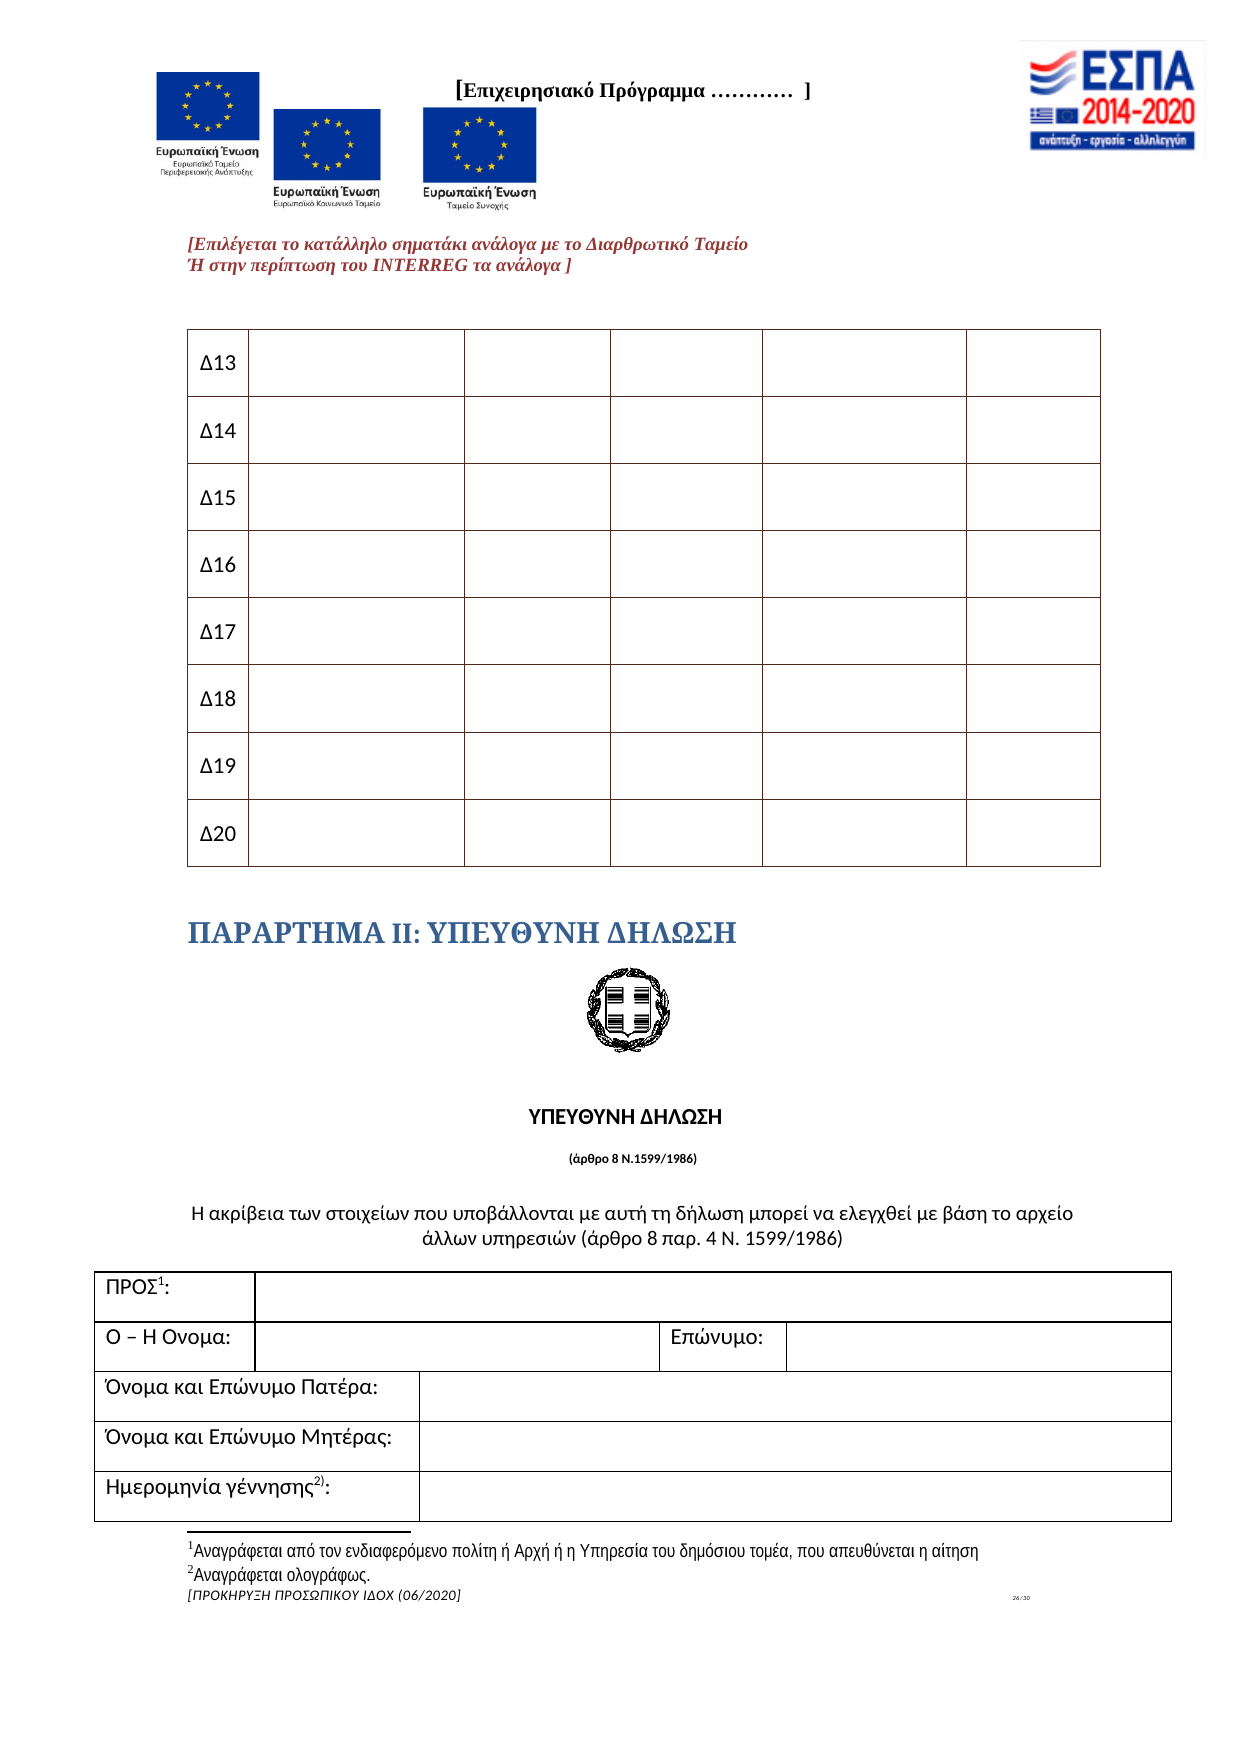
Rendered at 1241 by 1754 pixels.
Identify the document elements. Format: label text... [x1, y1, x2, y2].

table_cell [967, 598, 1100, 664]
table_cell [249, 733, 464, 799]
table_cell [611, 800, 762, 866]
table_cell [249, 800, 464, 866]
table_cell [420, 1372, 1171, 1421]
table_cell [787, 1323, 1171, 1371]
picture [151, 64, 389, 220]
picture [585, 967, 672, 1054]
table_cell Δ13 [188, 330, 248, 396]
table_cell [465, 800, 610, 866]
picture [1018, 40, 1207, 160]
table_cell Όνομα και Επώνυμο Πατέρα: [95, 1372, 419, 1421]
table_cell [465, 598, 610, 664]
subtitle ΠΑΡΑΡΤΗΜΑ II: ΥΠΕΥΘΥΝΗ ΔΗΛΩΣΗ [187, 917, 1078, 951]
table_cell [249, 665, 464, 732]
table_cell [420, 1422, 1171, 1471]
table_cell [967, 531, 1100, 597]
table_cell Δ15 [188, 464, 248, 530]
table_cell [420, 1472, 1171, 1521]
table_cell [763, 800, 966, 866]
table_cell [249, 531, 464, 597]
table_cell Ημερομηνία γέννησης): [95, 1472, 419, 1521]
table_cell [249, 397, 464, 463]
table_cell [967, 330, 1100, 396]
table_cell [611, 397, 762, 463]
table_cell Ο – Η Όνομα: [95, 1323, 254, 1371]
picture [415, 103, 544, 222]
text (άρθρο 8 Ν.1599/1986) [187, 1151, 1078, 1179]
table_cell [967, 464, 1100, 530]
table_cell [967, 733, 1100, 799]
table_cell [256, 1323, 659, 1371]
text ΥΠΕΥΘΥΝΗ ΔΗΛΩΣΗ [487, 1102, 1078, 1130]
table_cell Δ18 [188, 665, 248, 732]
table_cell [465, 665, 610, 732]
table_cell [967, 800, 1100, 866]
table_cell [249, 330, 464, 396]
table_cell [611, 464, 762, 530]
table_cell [763, 464, 966, 530]
table_cell [465, 531, 610, 597]
table_cell Δ17 [188, 598, 248, 664]
table_cell Δ14 [188, 397, 248, 463]
table_cell [763, 330, 966, 396]
table_cell Όνομα και Επώνυμο Μητέρας: [95, 1422, 419, 1471]
table_cell Δ19 [188, 733, 248, 799]
table_cell [611, 665, 762, 732]
table_cell [611, 598, 762, 664]
table_cell [465, 330, 610, 396]
table_cell [249, 598, 464, 664]
table_cell [967, 397, 1100, 463]
table_cell Δ20 [188, 800, 248, 866]
table_cell [611, 330, 762, 396]
table_header ΠΡΟΣ: [95, 1273, 254, 1321]
table_cell [763, 531, 966, 597]
table_cell [249, 464, 464, 530]
table_header [256, 1273, 1171, 1321]
table_cell [763, 397, 966, 463]
text Η ακρίβεια των στοιχείων που υποβάλλονται με αυτή τη δήλωση μπορεί να ελεγχθεί με βάση το αρχείο άλλων υπηρεσιών (άρθρο 8 παρ. 4 Ν. 1599/1986) [187, 1200, 1078, 1251]
table_cell [967, 665, 1100, 732]
table_cell Επώνυμο: [660, 1323, 786, 1371]
table_cell [465, 464, 610, 530]
table_cell [763, 598, 966, 664]
table_cell [465, 733, 610, 799]
table_cell [763, 665, 966, 732]
table_cell [611, 733, 762, 799]
table_cell [763, 733, 966, 799]
table_cell [611, 531, 762, 597]
table_cell Δ16 [188, 531, 248, 597]
table_cell [465, 397, 610, 463]
